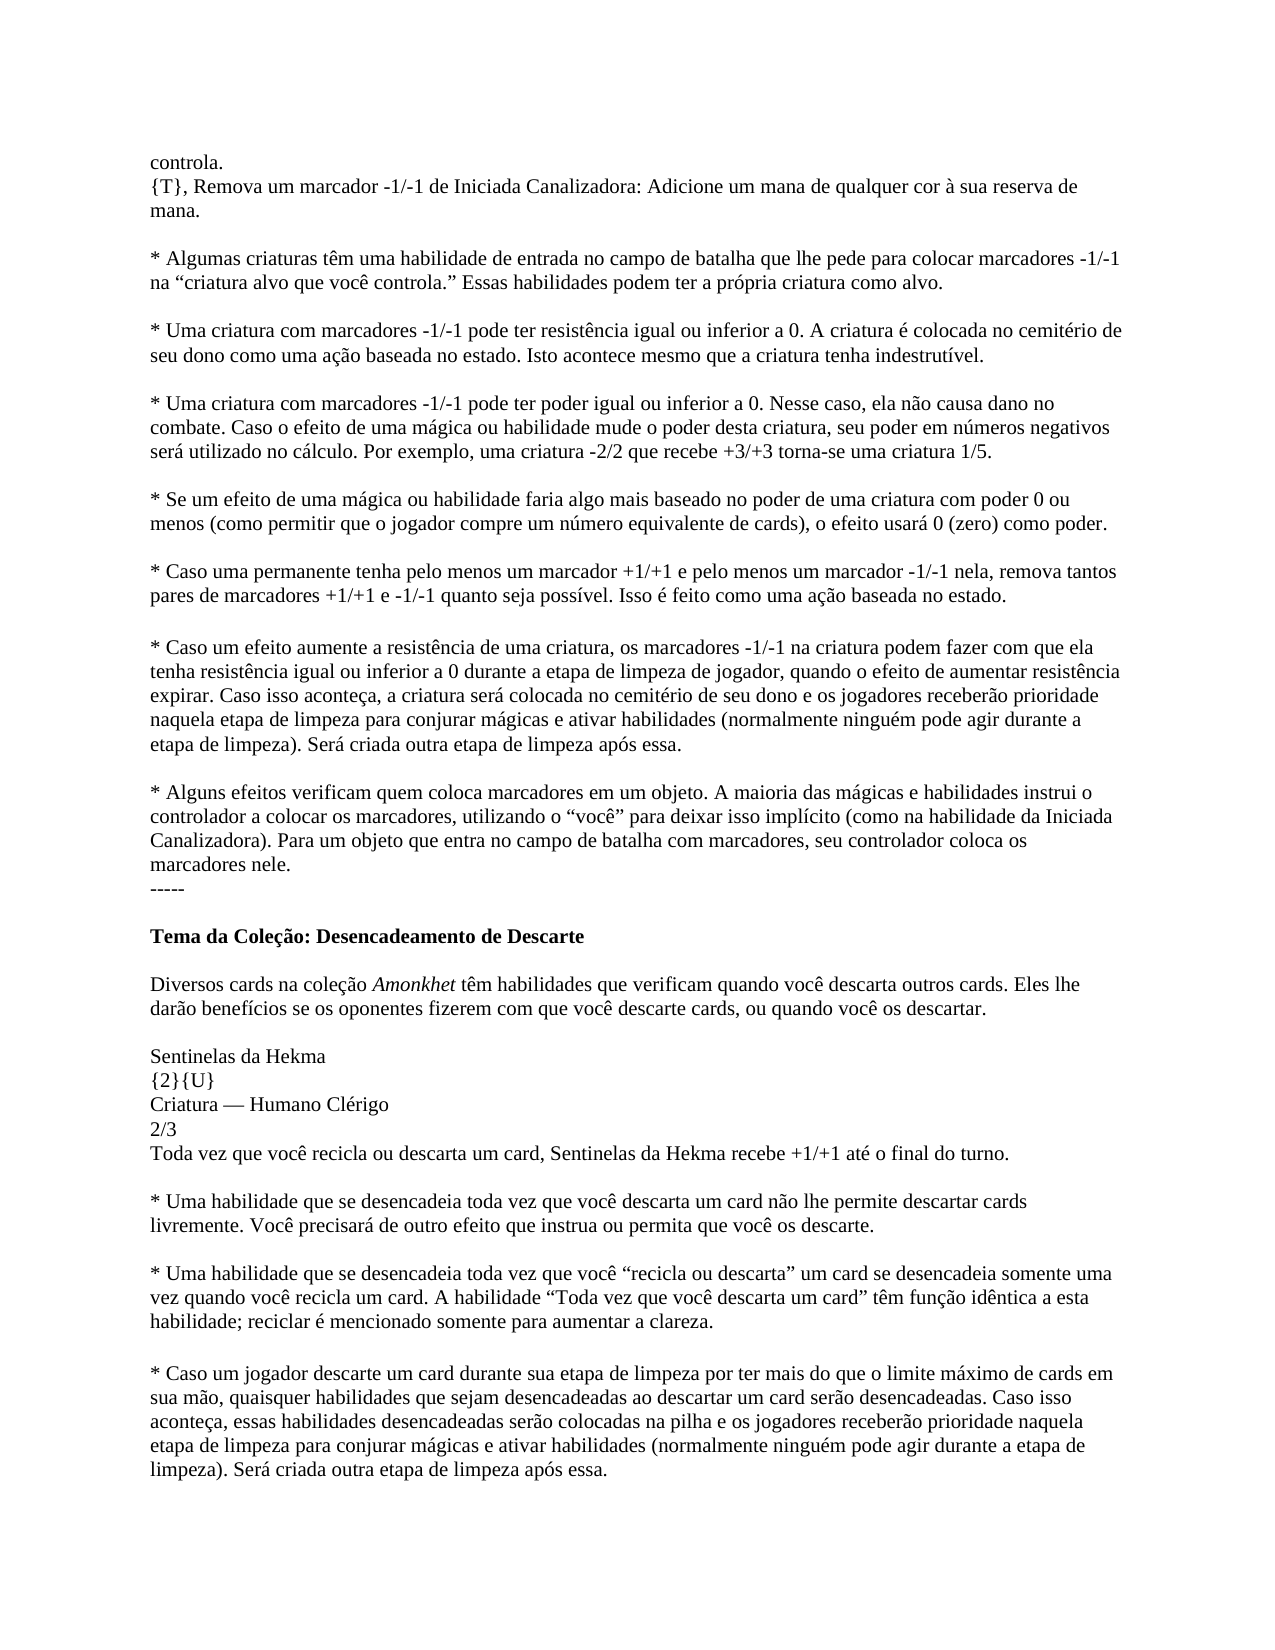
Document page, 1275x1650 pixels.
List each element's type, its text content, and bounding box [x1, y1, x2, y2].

text * Algumas criaturas têm uma habilidade de entrada no campo de batalha que lhe pede para colocar marcadores -1/-1 na “criatura alvo que você controla.” Essas habilidades podem ter a própria criatura como alvo. [150, 222, 1125, 294]
text * Caso um efeito aumente a resistência de uma criatura, os marcadores -1/-1 na criatura podem fazer com que ela tenha resistência igual ou inferior a 0 durante a etapa de limpeza de jogador, quando o efeito de aumentar resistência expirar. Caso isso aconteça, a criatura será colocada no cemitério de seu dono e os jogadores receberão prioridade naquela etapa de limpeza para conjurar mágicas e ativar habilidades (normalmente ninguém pode agir durante a etapa de limpeza). Será criada outra etapa de limpeza após essa. * Alguns efeitos verificam quem coloca marcadores em um objeto. A maioria das mágicas e habilidades instrui o controlador a colocar os marcadores, utilizando o “você” para deixar isso implícito (como na habilidade da Iniciada Canalizadora). Para um objeto que entra no campo de batalha com marcadores, seu controlador coloca os marcadores nele. [150, 635, 1125, 876]
text Sentinelas da Hekma {2}{U} Criatura — Humano Clérigo 2/3 Toda vez que você recicla ou descarta um card, Sentinelas da Hekma recebe +1/+1 até o final do turno. [150, 1044, 1125, 1164]
subtitle Tema da Coleção: Desencadeamento de Descarte [150, 924, 1125, 948]
text * Se um efeito de uma mágica ou habilidade faria algo mais baseado no poder de uma criatura com poder 0 ou menos (como permitir que o jogador compre um número equivalente de cards), o efeito usará 0 (zero) como poder. [150, 487, 1125, 535]
text * Caso uma permanente tenha pelo menos um marcador +1/+1 e pelo menos um marcador -1/-1 nela, remova tantos pares de marcadores +1/+1 e -1/-1 quanto seja possível. Isso é feito como uma ação baseada no estado. [150, 559, 1125, 635]
text * Caso um jogador descarte um card durante sua etapa de limpeza por ter mais do que o limite máximo de cards em sua mão, quaisquer habilidades que sejam desencadeadas ao descartar um card serão desencadeadas. Caso isso aconteça, essas habilidades desencadeadas serão colocadas na pilha e os jogadores receberão prioridade naquela etapa de limpeza para conjurar mágicas e ativar habilidades (normalmente ninguém pode agir durante a etapa de limpeza). Será criada outra etapa de limpeza após essa. [150, 1361, 1125, 1481]
text ----- [150, 876, 1125, 900]
text * Uma criatura com marcadores -1/-1 pode ter resistência igual ou inferior a 0. A criatura é colocada no cemitério de seu dono como uma ação baseada no estado. Isto acontece mesmo que a criatura tenha indestrutível. [150, 318, 1125, 367]
text * Uma habilidade que se desencadeia toda vez que você descarta um card não lhe permite descartar cards livremente. Você precisará de outro efeito que instrua ou permita que você os descarte. * Uma habilidade que se desencadeia toda vez que você “recicla ou descarta” um card se desencadeia somente uma vez quando você recicla um card. A habilidade “Toda vez que você descarta um card” têm função idêntica a esta habilidade; reciclar é mencionado somente para aumentar a clareza. [150, 1164, 1125, 1361]
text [150, 150, 1125, 222]
text * Uma criatura com marcadores -1/-1 pode ter poder igual ou inferior a 0. Nesse caso, ela não causa dano no combate. Caso o efeito de uma mágica ou habilidade mude o poder desta criatura, seu poder em números negativos será utilizado no cálculo. Por exemplo, uma criatura -2/2 que recebe +3/+3 torna-se uma criatura 1/5. [150, 391, 1125, 463]
text Diversos cards na coleção Amonkhet têm habilidades que verificam quando você descarta outros cards. Eles lhe darão benefícios se os oponentes fizerem com que você descarte cards, ou quando você os descartar. [150, 972, 1125, 1020]
